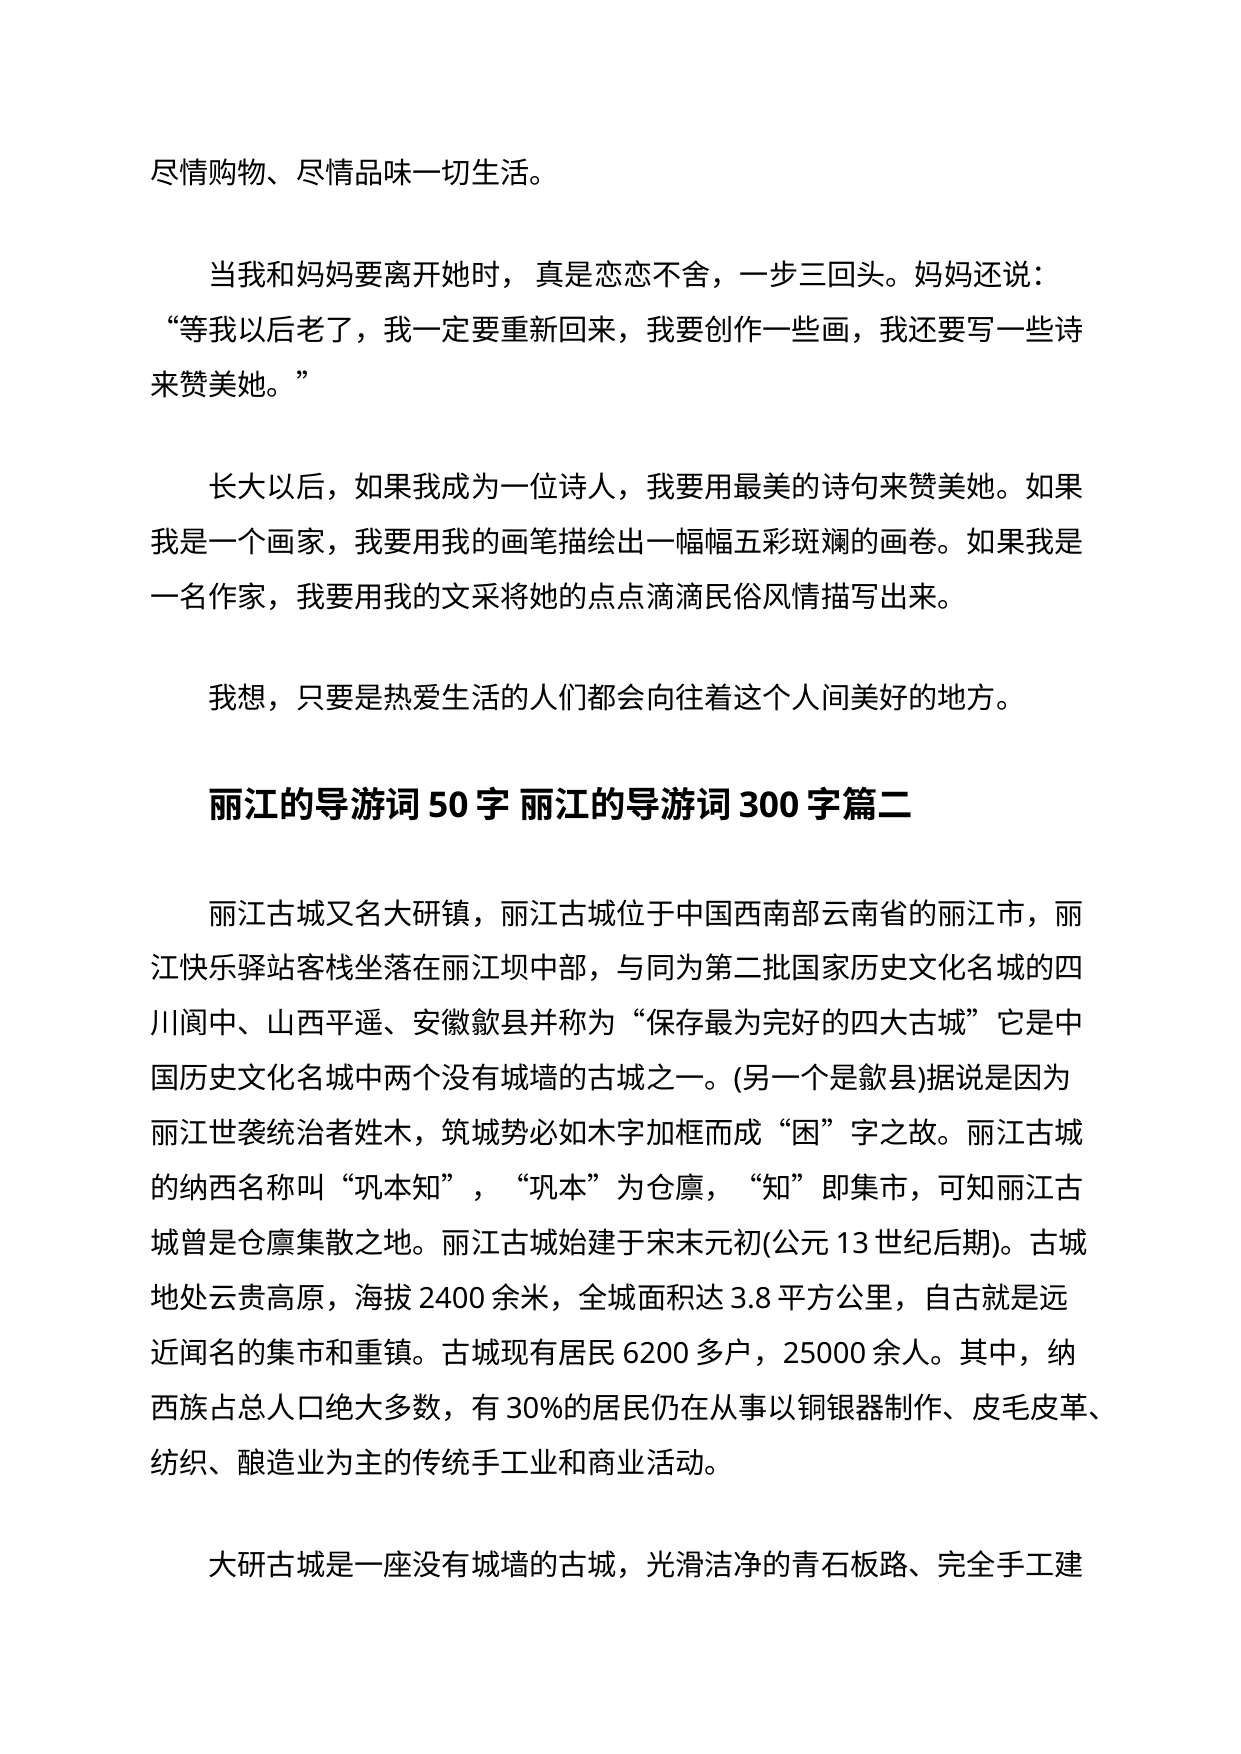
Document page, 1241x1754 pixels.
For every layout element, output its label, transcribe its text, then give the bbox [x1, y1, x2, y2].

text 我想，只要是热爱生活的人们都会向往着这个人间美好的地方。 [150, 675, 1090, 717]
text 丽江古城又名大研镇，丽江古城位于中国西南部云南省的丽江市，丽江快乐驿站客栈坐落在丽江坝中部，与同为第二批国家历史文化名城的四川阆中、山西平遥、安徽歙县并称为“保存最为完好的四大古城”它是中国历史文化名城中两个没有城墙的古城之一。(另一个是歙县)据说是因为丽江世袭统治者姓木，筑城势必如木字加框而成“困”字之故。丽江古城的纳西名称叫“巩本知”，“巩本”为仓廪，“知”即集市，可知丽江古城曾是仓廪集散之地。丽江古城始建于宋末元初(公元13世纪后期)。古城地处云贵高原，海拔2400余米，全城面积达3.8平方公里，自古就是远近闻名的集市和重镇。古城现有居民6200多户，25000余人。其中，纳西族占总人口绝大多数，有30%的居民仍在从事以铜银器制作、皮毛皮革、纺织、酿造业为主的传统手工业和商业活动。 [150, 890, 1090, 1482]
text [150, 1541, 1090, 1584]
text 当我和妈妈要离开她时， 真是恋恋不舍，一步三回头。妈妈还说：“等我以后老了，我一定要重新回来，我要创作一些画，我还要写一些诗来赞美她。” [150, 252, 1090, 404]
text 长大以后，如果我成为一位诗人，我要用最美的诗句来赞美她。如果我是一个画家，我要用我的画笔描绘出一幅幅五彩斑斓的画卷。如果我是一名作家，我要用我的文采将她的点点滴滴民俗风情描写出来。 [150, 463, 1090, 615]
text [150, 150, 1090, 192]
text 丽江的导游词50字 丽江的导游词300字篇二 [150, 777, 1090, 828]
